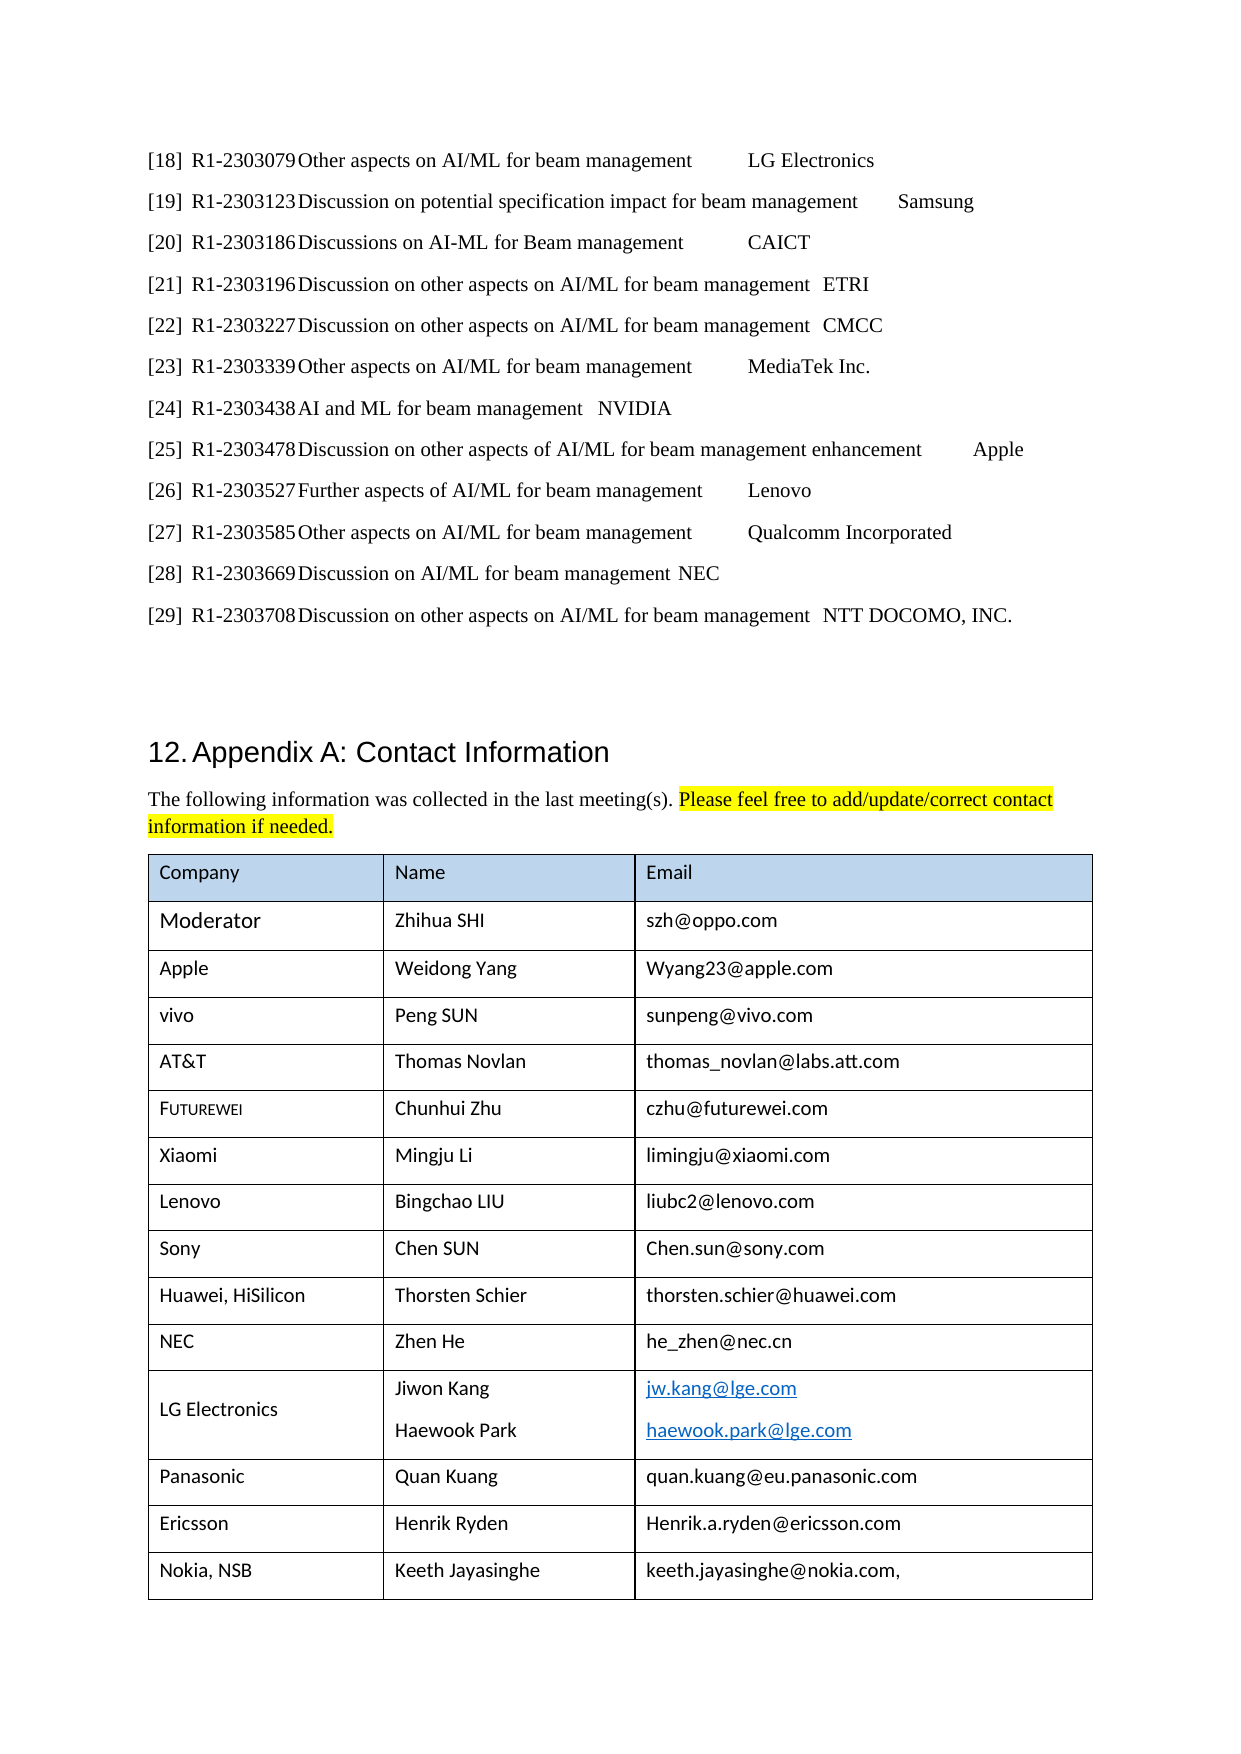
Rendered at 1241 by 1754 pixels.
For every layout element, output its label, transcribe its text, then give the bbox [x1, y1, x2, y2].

subtitle Appendix A: Contact Information [148, 735, 1093, 769]
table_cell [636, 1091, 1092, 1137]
list R1-2303227 Discussion on other aspects on AI/ML for beam management CMCC [148, 313, 1093, 337]
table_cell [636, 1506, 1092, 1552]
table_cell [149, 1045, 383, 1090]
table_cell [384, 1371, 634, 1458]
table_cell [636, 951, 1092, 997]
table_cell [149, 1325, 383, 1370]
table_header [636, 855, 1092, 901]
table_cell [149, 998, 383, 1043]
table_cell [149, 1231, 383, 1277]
list R1-2303527 Further aspects of AI/ML for beam management Lenovo [148, 478, 1093, 502]
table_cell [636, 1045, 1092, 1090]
list R1-2303123 Discussion on potential specification impact for beam management Samsung [148, 189, 1093, 213]
text The following information was collected in the last meeting(s). Please feel free to add/update/correct contact information if needed. [148, 786, 1093, 838]
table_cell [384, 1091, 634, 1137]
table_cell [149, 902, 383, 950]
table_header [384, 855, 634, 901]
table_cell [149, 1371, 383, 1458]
list R1-2303585 Other aspects on AI/ML for beam management Qualcomm Incorporated [148, 520, 1093, 544]
list R1-2303186 Discussions on AI-ML for Beam management CAICT [148, 230, 1093, 254]
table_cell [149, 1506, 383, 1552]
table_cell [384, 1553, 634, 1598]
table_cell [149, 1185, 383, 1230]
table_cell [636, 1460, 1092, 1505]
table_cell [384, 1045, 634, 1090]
list R1-2303478 Discussion on other aspects of AI/ML for beam management enhancement Apple [148, 437, 1093, 461]
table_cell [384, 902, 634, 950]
list R1-2303669 Discussion on AI/ML for beam management NEC [148, 561, 1093, 585]
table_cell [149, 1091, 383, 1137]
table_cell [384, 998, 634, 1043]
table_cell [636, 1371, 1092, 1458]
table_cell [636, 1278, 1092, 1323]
list R1-2303079 Other aspects on AI/ML for beam management LG Electronics [148, 148, 1093, 172]
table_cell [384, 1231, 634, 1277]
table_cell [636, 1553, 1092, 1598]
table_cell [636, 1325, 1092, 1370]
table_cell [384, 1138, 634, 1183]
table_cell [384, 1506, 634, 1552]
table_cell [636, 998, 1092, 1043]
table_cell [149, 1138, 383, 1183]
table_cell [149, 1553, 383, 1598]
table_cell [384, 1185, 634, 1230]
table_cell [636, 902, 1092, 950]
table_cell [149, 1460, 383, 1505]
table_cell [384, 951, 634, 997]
list R1-2303708 Discussion on other aspects on AI/ML for beam management NTT DOCOMO, INC. [148, 602, 1093, 627]
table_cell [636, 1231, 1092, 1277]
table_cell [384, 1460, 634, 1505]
list R1-2303339 Other aspects on AI/ML for beam management MediaTek Inc. [148, 354, 1093, 378]
list R1-2303196 Discussion on other aspects on AI/ML for beam management ETRI [148, 272, 1093, 296]
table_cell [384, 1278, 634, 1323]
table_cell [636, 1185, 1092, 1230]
list R1-2303438 AI and ML for beam management NVIDIA [148, 396, 1093, 420]
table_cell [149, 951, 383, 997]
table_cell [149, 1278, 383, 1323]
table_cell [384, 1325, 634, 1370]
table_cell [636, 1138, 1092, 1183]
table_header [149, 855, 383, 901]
